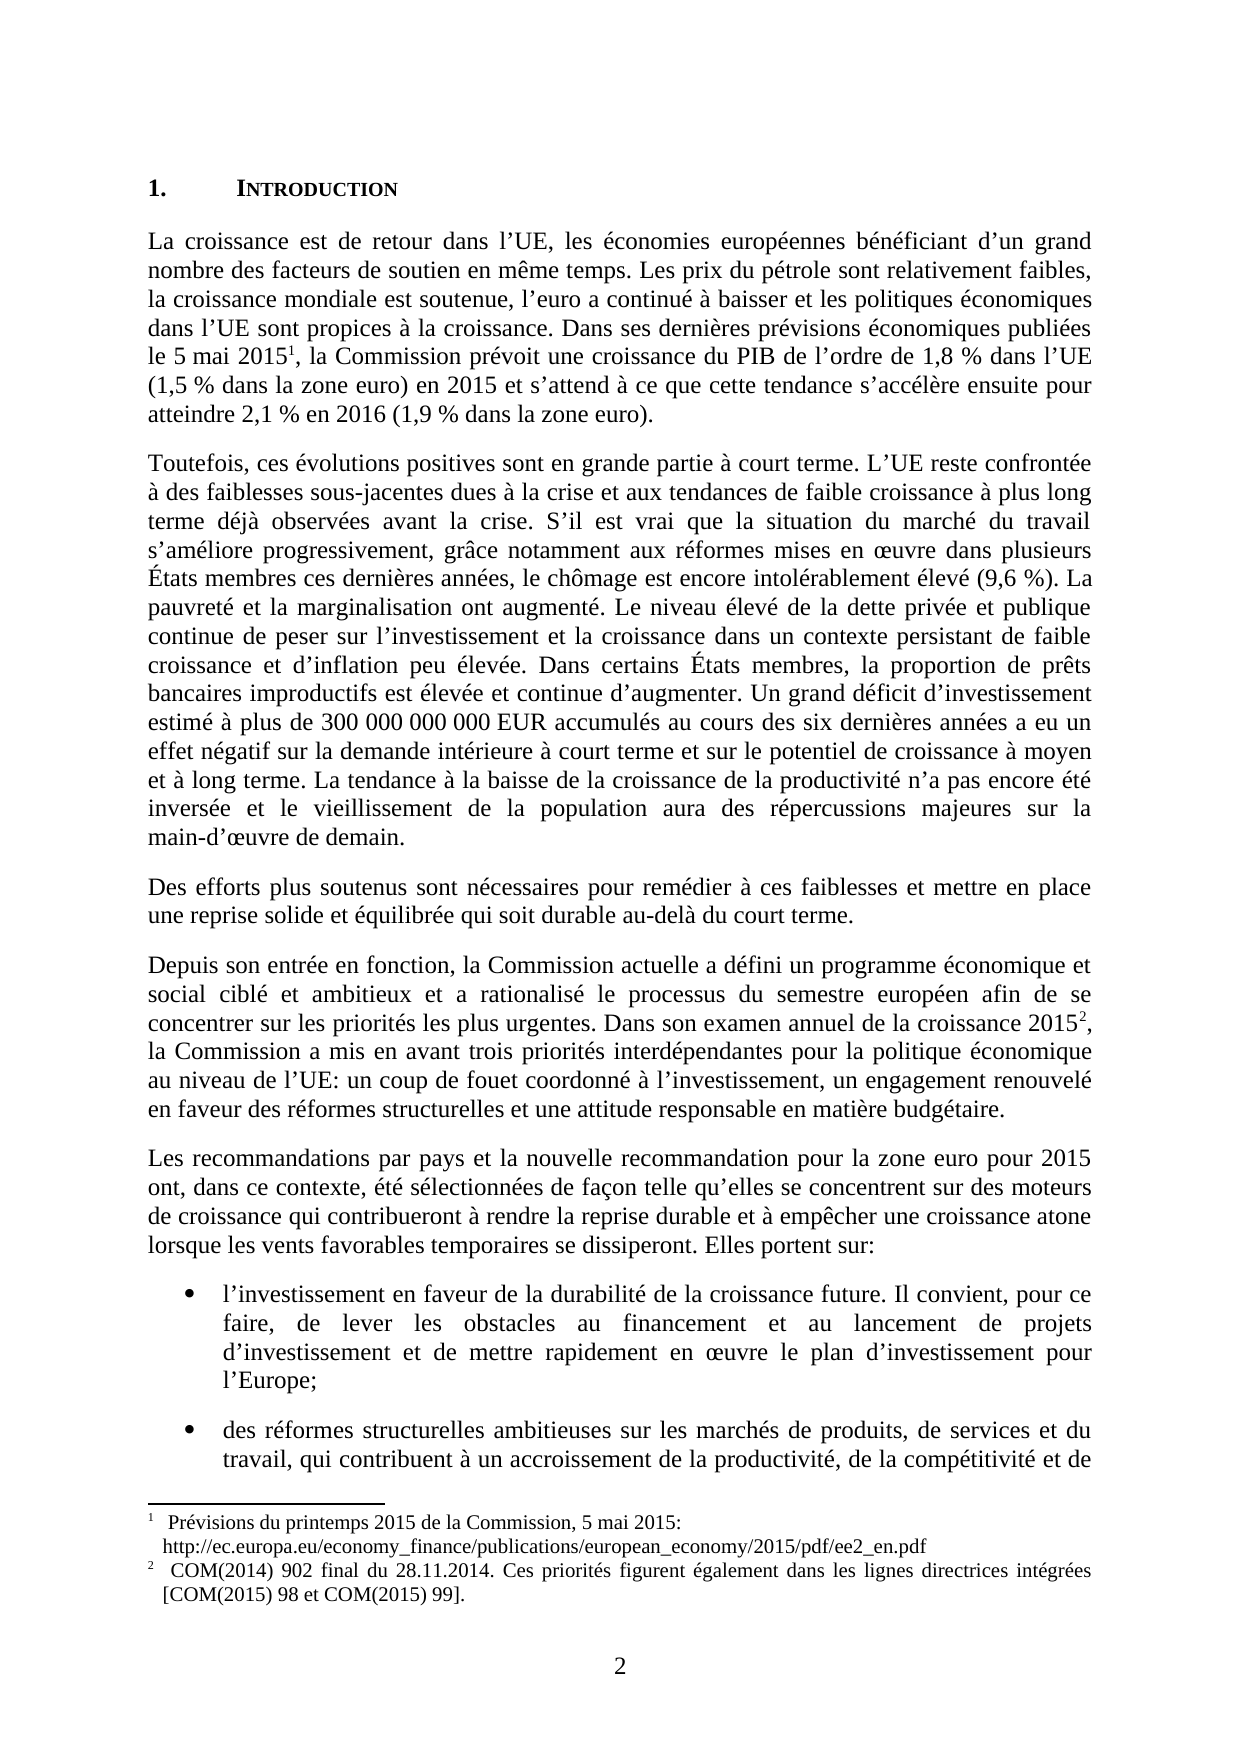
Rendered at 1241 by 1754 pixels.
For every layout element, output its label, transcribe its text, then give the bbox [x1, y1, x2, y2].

list l’investissement en faveur de la durabilité de la croissance future. Il convient, pour ce faire, de lever les obstacles au financement et au lancement de projets d’investissement et de mettre rapidement en œuvre le plan d’investissement pour l’Europe; [185, 1279, 1093, 1394]
text Les recommandations par pays et la nouvelle recommandation pour la zone euro pour 2015 ont, dans ce contexte, été sélectionnées de façon telle qu’elles se concentrent sur des moteurs de croissance qui contribueront à rendre la reprise durable et à empêcher une croissance atone lorsque les vents favorables temporaires se dissiperont. Elles portent sur: [148, 1143, 1093, 1258]
list Introduction [148, 173, 1093, 201]
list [185, 1415, 1093, 1473]
text Des efforts plus soutenus sont nécessaires pour remédier à ces faiblesses et mettre en place une reprise solide et équilibrée qui soit durable au-delà du court terme. [148, 872, 1093, 929]
text Toutefois, ces évolutions positives sont en grande partie à court terme. L’UE reste confrontée à des faiblesses sous-jacentes dues à la crise et aux tendances de faible croissance à plus long terme déjà observées avant la crise. S’il est vrai que la situation du marché du travail s’améliore progressivement, grâce notamment aux réformes mises en œuvre dans plusieurs États membres ces dernières années, le chômage est encore intolérablement élevé (9,6 %). La pauvreté et la marginalisation ont augmenté. Le niveau élevé de la dette privée et publique continue de peser sur l’investissement et la croissance dans un contexte persistant de faible croissance et d’inflation peu élevée. Dans certains États membres, la proportion de prêts bancaires improductifs est élevée et continue d’augmenter. Un grand déficit d’investissement estimé à plus de 300 000 000 000 EUR accumulés au cours des six dernières années a eu un effet négatif sur la demande intérieure à court terme et sur le potentiel de croissance à moyen et à long terme. La tendance à la baisse de la croissance de la productivité n’a pas encore été inversée et le vieillissement de la population aura des répercussions majeures sur la main-d’œuvre de demain. [148, 448, 1093, 851]
text La croissance est de retour dans l’UE, les économies européennes bénéficiant d’un grand nombre des facteurs de soutien en même temps. Les prix du pétrole sont relativement faibles, la croissance mondiale est soutenue, l’euro a continué à baisser et les politiques économiques dans l’UE sont propices à la croissance. Dans ses dernières prévisions économiques publiées le 5 mai 2015, la Commission prévoit une croissance du PIB de l’ordre de 1,8 % dans l’UE (1,5 % dans la zone euro) en 2015 et s’attend à ce que cette tendance s’accélère ensuite pour atteindre 2,1 % en 2016 (1,9 % dans la zone euro). [148, 226, 1093, 428]
text Depuis son entrée en fonction, la Commission actuelle a défini un programme économique et social ciblé et ambitieux et a rationalisé le processus du semestre européen afin de se concentrer sur les priorités les plus urgentes. Dans son examen annuel de la croissance 2015, la Commission a mis en avant trois priorités interdépendantes pour la politique économique au niveau de l’UE: un coup de fouet coordonné à l’investissement, un engagement renouvelé en faveur des réformes structurelles et une attitude responsable en matière budgétaire. [148, 950, 1093, 1123]
